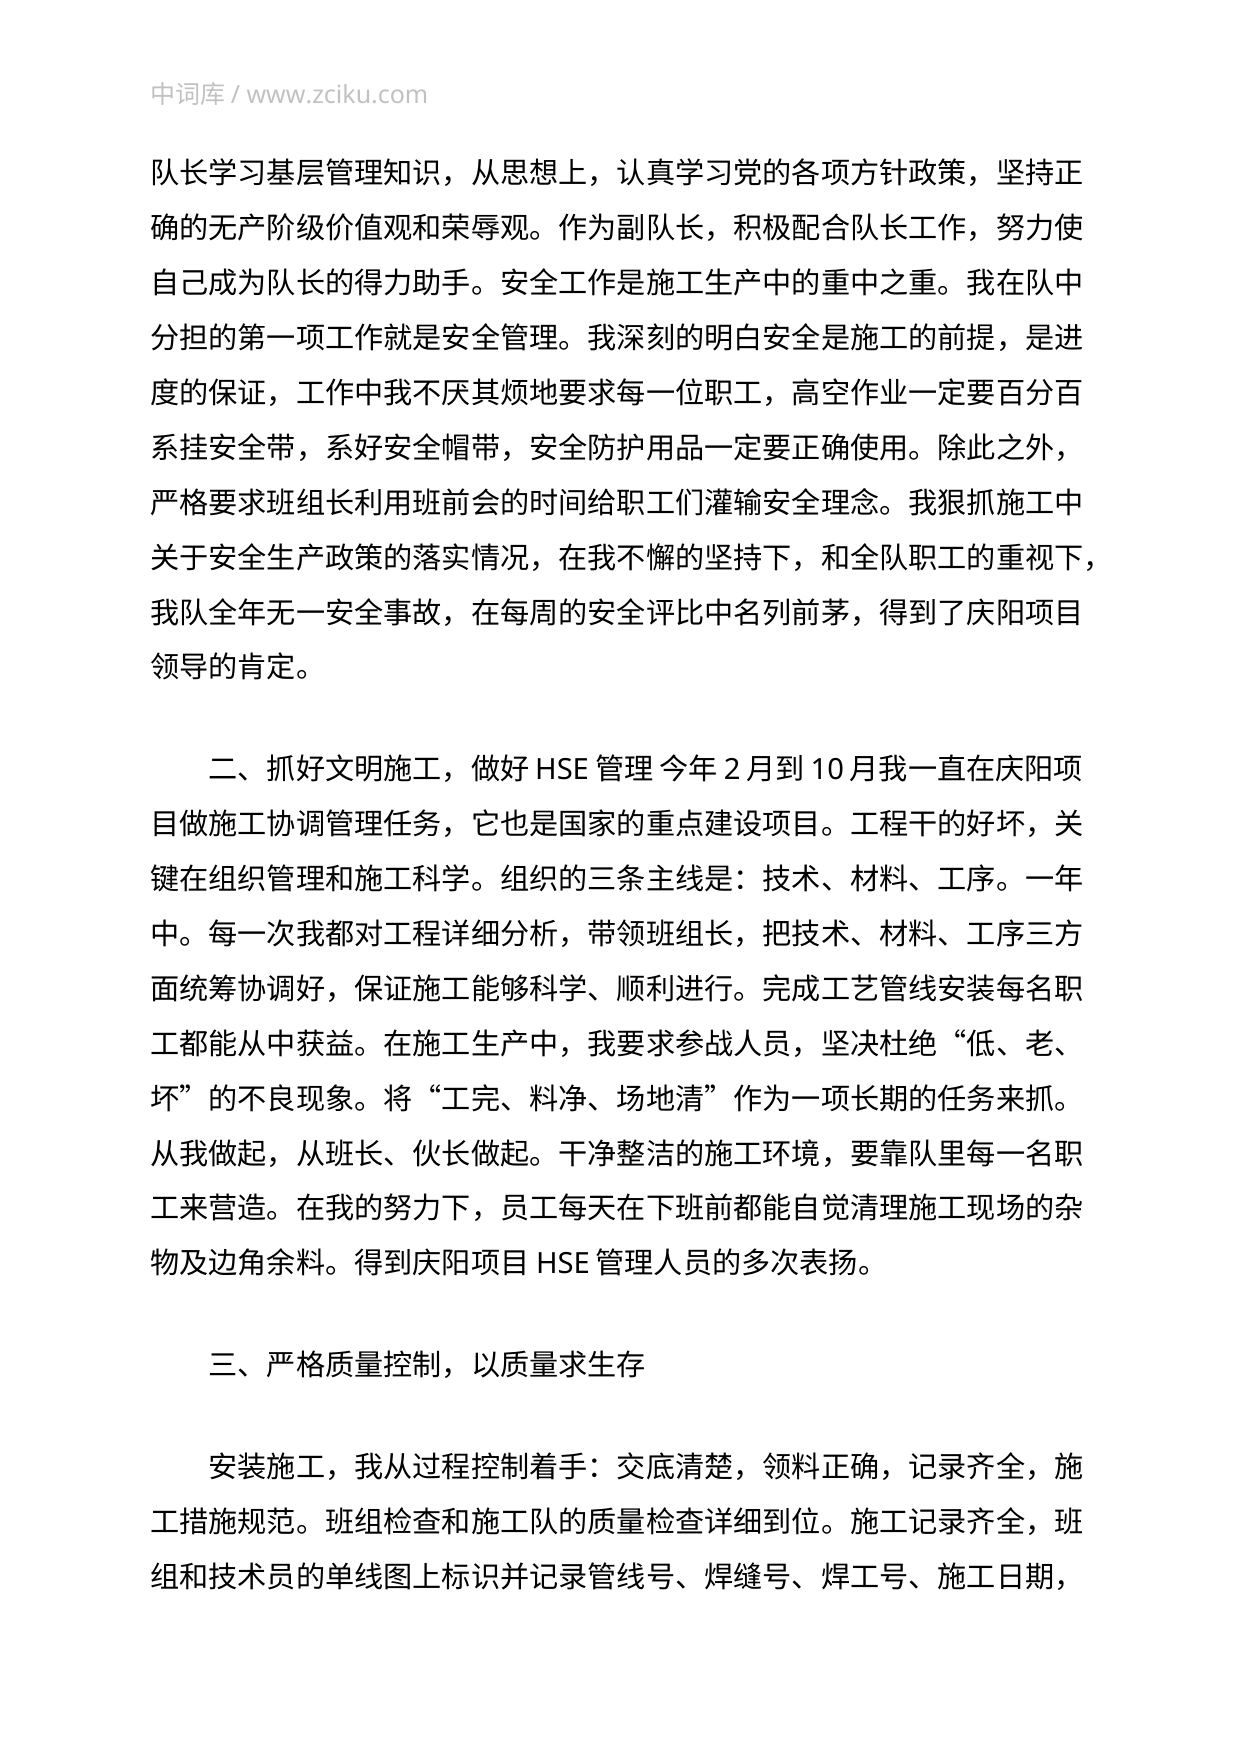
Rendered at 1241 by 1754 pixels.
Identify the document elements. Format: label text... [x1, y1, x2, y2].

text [150, 1444, 1090, 1596]
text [150, 150, 1090, 686]
text 三、严格质量控制，以质量求生存 [150, 1342, 1090, 1384]
text 二、抓好文明施工，做好HSE管理 今年2月到10月我一直在庆阳项目做施工协调管理任务，它也是国家的重点建设项目。工程干的好坏，关键在组织管理和施工科学。组织的三条主线是：技术、材料、工序。一年中。每一次我都对工程详细分析，带领班组长，把技术、材料、工序三方面统筹协调好，保证施工能够科学、顺利进行。完成工艺管线安装每名职工都能从中获益。在施工生产中，我要求参战人员，坚决杜绝“低、老、坏”的不良现象。将“工完、料净、场地清”作为一项长期的任务来抓。从我做起，从班长、伙长做起。干净整洁的施工环境，要靠队里每一名职工来营造。在我的努力下，员工每天在下班前都能自觉清理施工现场的杂物及边角余料。得到庆阳项目 HSE管理人员的多次表扬。 [150, 746, 1090, 1282]
